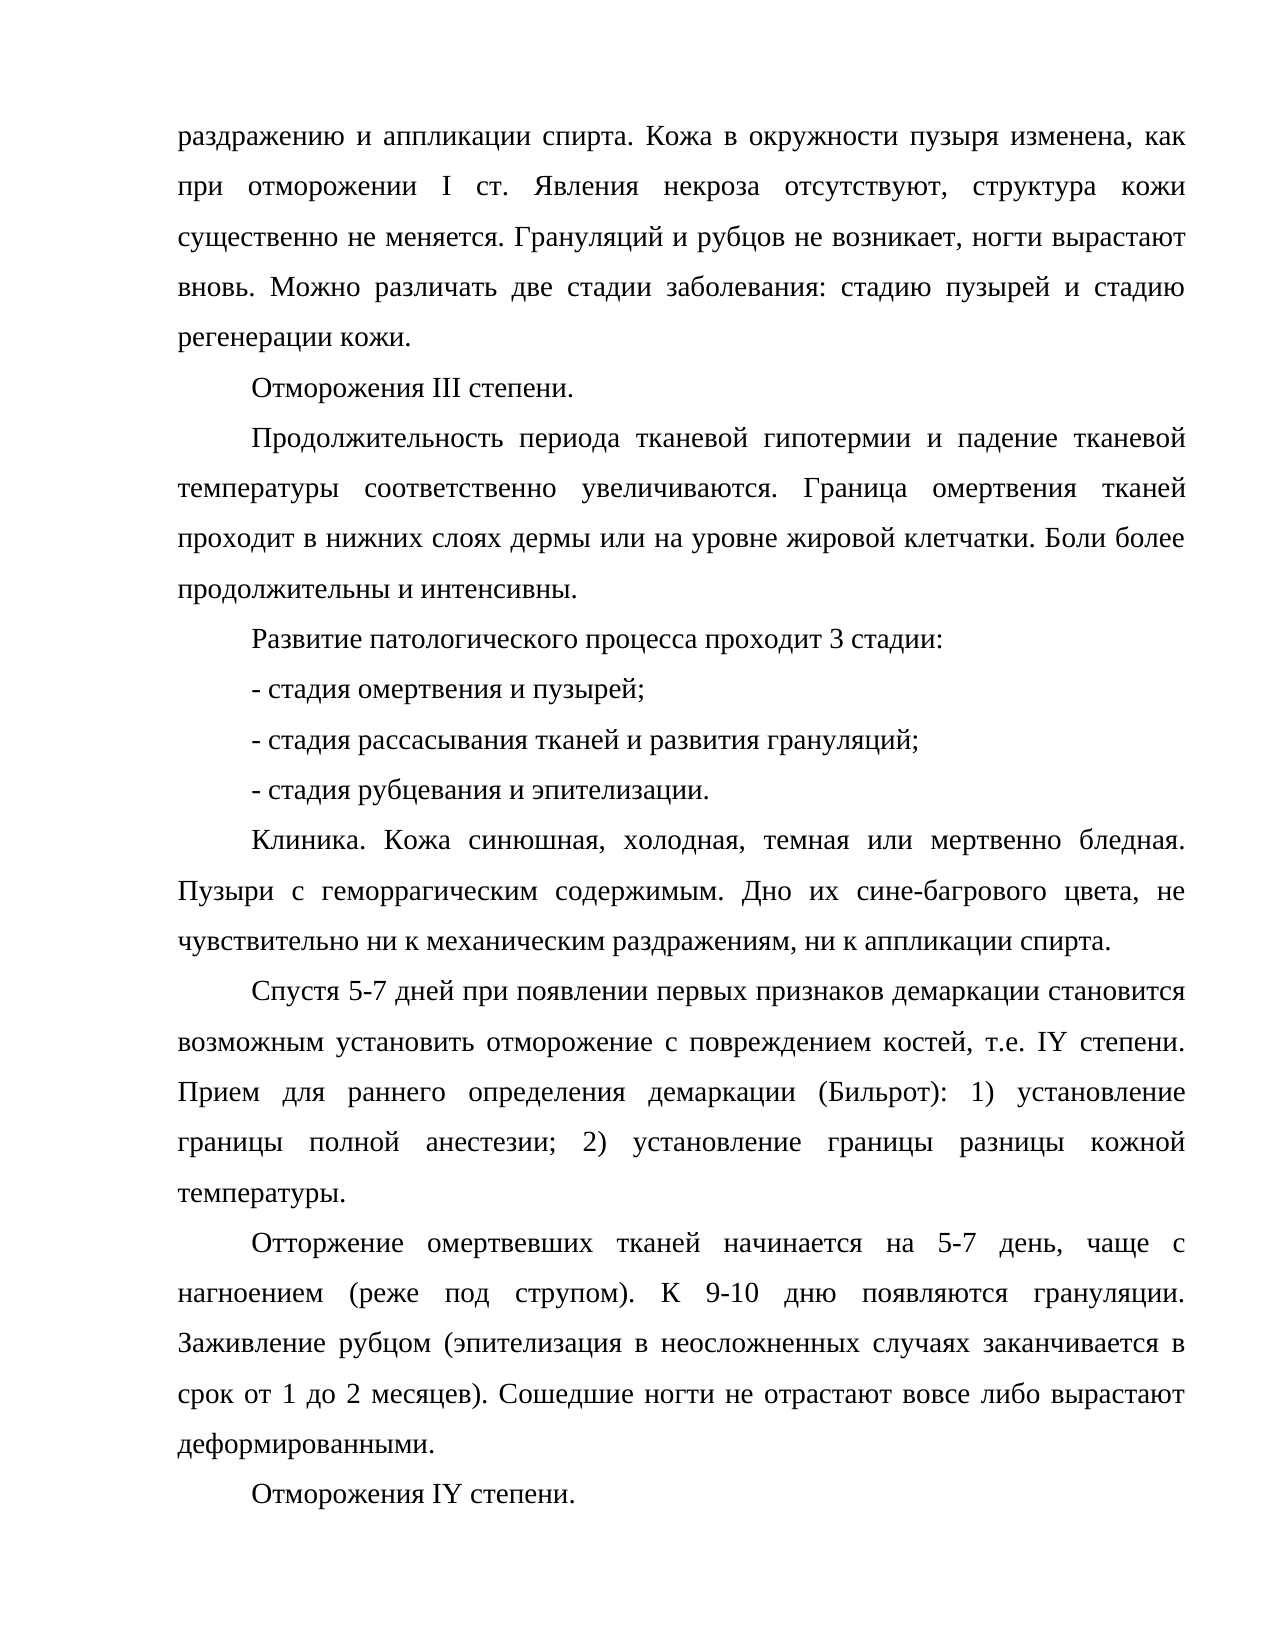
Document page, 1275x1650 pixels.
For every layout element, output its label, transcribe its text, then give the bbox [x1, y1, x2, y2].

text - стадия омертвения и пузырей; [177, 672, 1186, 705]
text Отторжение омертвевших тканей начинается на 5-7 день, чаще с нагноением (реже под струпом). К 9-10 дню появляются грануляции. Заживление рубцом (эпителизация в неосложненных случаях заканчивается в срок от 1 до 2 месяцев). Сошедшие ногти не отрастают вовсе либо вырастают деформированными. [177, 1225, 1186, 1460]
text Отморожения IY степени. [177, 1477, 1186, 1510]
text Развитие патологического процесса проходит 3 стадии: [177, 621, 1186, 655]
text - стадия рассасывания тканей и развития грануляций; [177, 722, 1186, 755]
text Клиника. Кожа синюшная, холодная, темная или мертвенно бледная. Пузыри с геморрагическим содержимым. Дно их сине-багрового цвета, не чувствительно ни к механическим раздражениям, ни к аппликации спирта. [177, 822, 1186, 957]
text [177, 118, 1186, 353]
text Отморожения III степени. [177, 370, 1186, 403]
text - стадия рубцевания и эпителизации. [177, 772, 1186, 806]
text Продолжительность периода тканевой гипотермии и падение тканевой температуры соответственно увеличиваются. Граница омертвения тканей проходит в нижних слоях дермы или на уровне жировой клетчатки. Боли более продолжительны и интенсивны. [177, 420, 1186, 604]
text Спустя 5-7 дней при появлении первых признаков демаркации становится возможным установить отморожение с повреждением костей, т.е. IY степени. Прием для раннего определения демаркации (Бильрот): 1) установление границы полной анестезии; 2) установление границы разницы кожной температуры. [177, 973, 1186, 1208]
